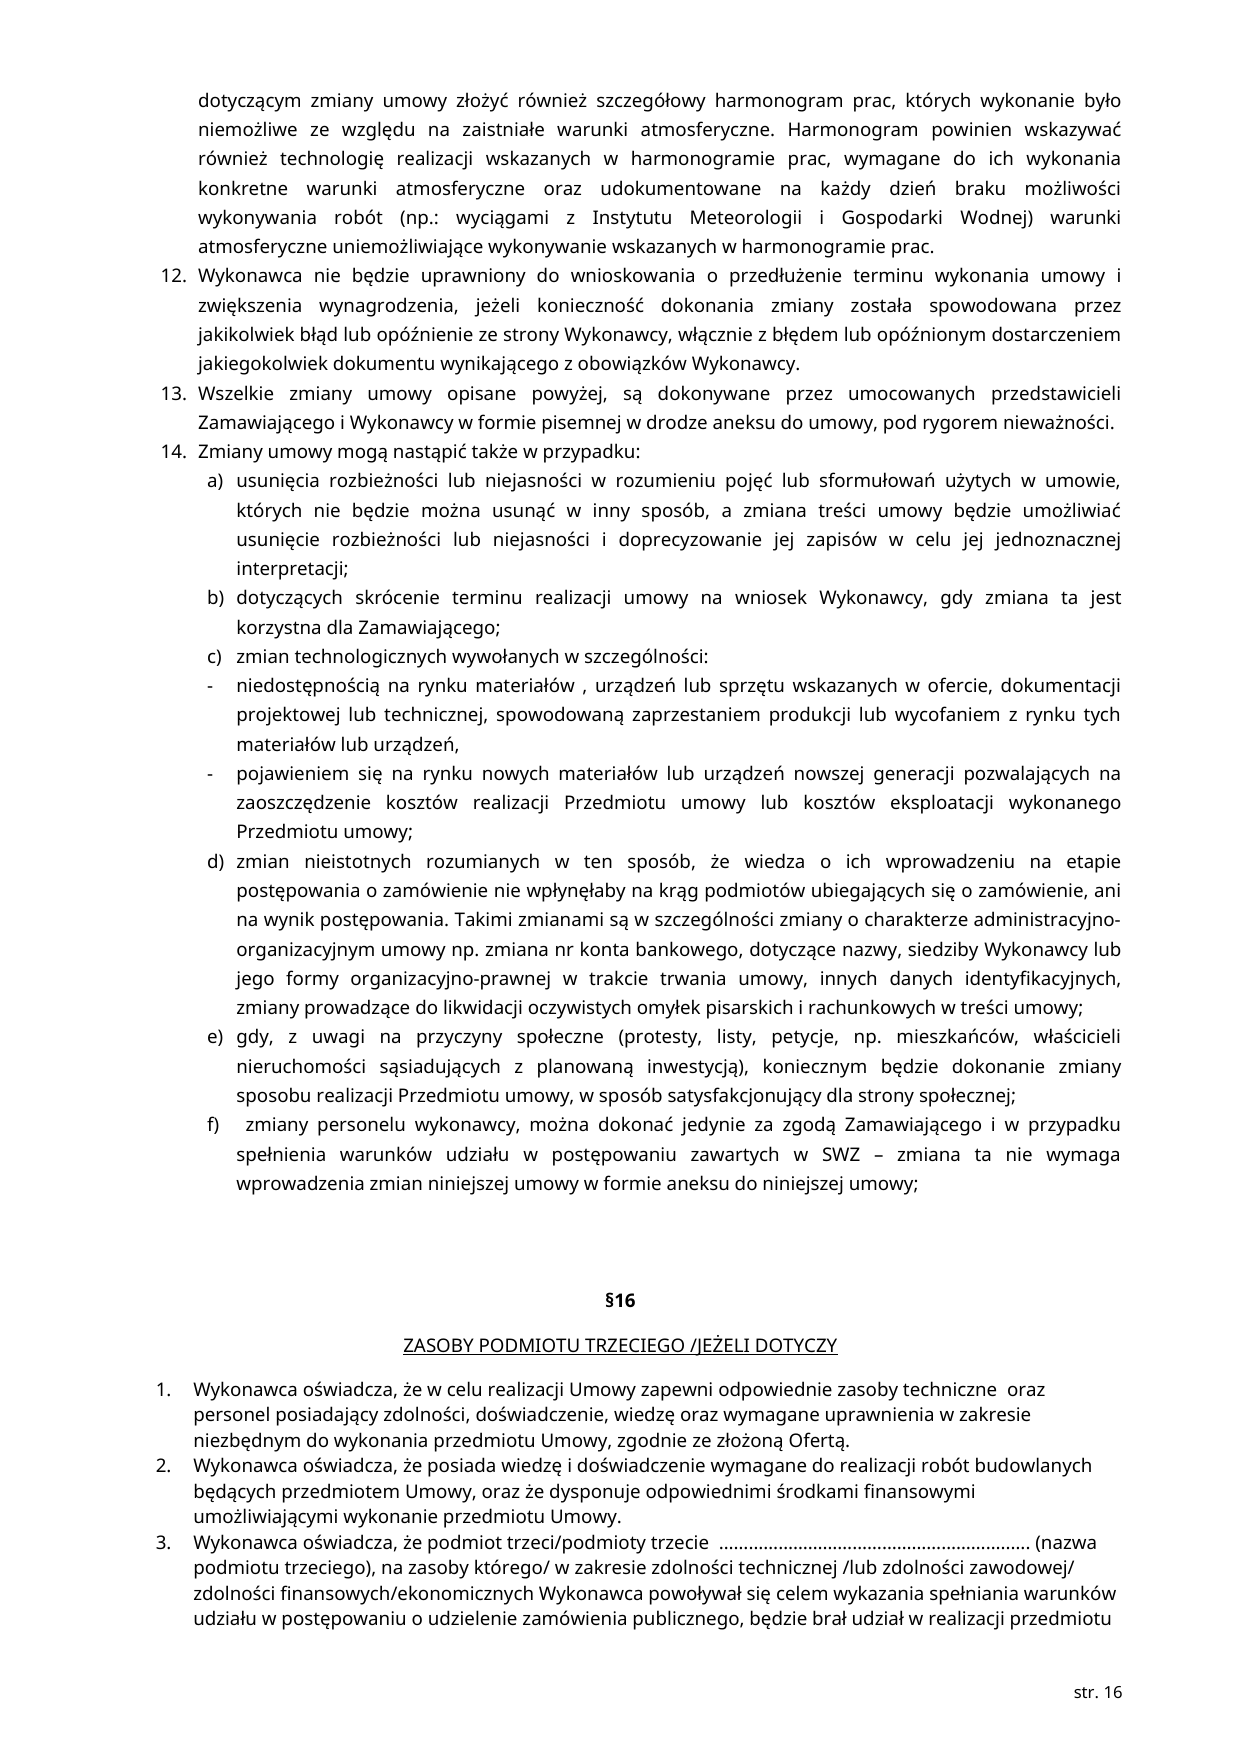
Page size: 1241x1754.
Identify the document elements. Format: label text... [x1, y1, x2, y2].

text e) gdy, z uwagi na przyczyny społeczne (protesty, listy, petycje, np. mieszkańców, właścicieli nieruchomości sąsiadujących z planowaną inwestycją), koniecznym będzie dokonanie zmiany sposobu realizacji Przedmiotu umowy, w sposób satysfakcjonujący dla strony społecznej; [207, 1024, 1122, 1108]
text ZASOBY PODMIOTU TRZECIEGO /JEŻELI DOTYCZY [118, 1332, 1122, 1357]
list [160, 87, 1122, 259]
text c) zmian technologicznych wywołanych w szczególności: [207, 643, 1122, 669]
text - niedostępnością na rynku materiałów , urządzeń lub sprzętu wskazanych w ofercie, dokumentacji projektowej lub technicznej, spowodowaną zaprzestaniem produkcji lub wycofaniem z rynku tych materiałów lub urządzeń, [207, 672, 1122, 757]
text f) zmiany personelu wykonawcy, można dokonać jedynie za zgodą Zamawiającego i w przypadku spełnienia warunków udziału w postępowaniu zawartych w SWZ – zmiana ta nie wymaga wprowadzenia zmian niniejszej umowy w formie aneksu do niniejszej umowy; [207, 1112, 1122, 1196]
text a) usunięcia rozbieżności lub niejasności w rozumieniu pojęć lub sformułowań użytych w umowie, których nie będzie można usunąć w inny sposób, a zmiana treści umowy będzie umożliwiać usunięcie rozbieżności lub niejasności i doprecyzowanie jej zapisów w celu jej jednoznacznej interpretacji; [207, 468, 1122, 581]
list Wykonawca nie będzie uprawniony do wnioskowania o przedłużenie terminu wykonania umowy i zwiększenia wynagrodzenia, jeżeli konieczność dokonania zmiany została spowodowana przez jakikolwiek błąd lub opóźnienie ze strony Wykonawcy, włącznie z błędem lub opóźnionym dostarczeniem jakiegokolwiek dokumentu wynikającego z obowiązków Wykonawcy. [160, 263, 1122, 376]
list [156, 1529, 1122, 1631]
text d) zmian nieistotnych rozumianych w ten sposób, że wiedza o ich wprowadzeniu na etapie postępowania o zamówienie nie wpłynęłaby na krąg podmiotów ubiegających się o zamówienie, ani na wynik postępowania. Takimi zmianami są w szczególności zmiany o charakterze administracyjno- organizacyjnym umowy np. zmiana nr konta bankowego, dotyczące nazwy, siedziby Wykonawcy lub jego formy organizacyjno-prawnej w trakcie trwania umowy, innych danych identyfikacyjnych, zmiany prowadzące do likwidacji oczywistych omyłek pisarskich i rachunkowych w treści umowy; [207, 848, 1122, 1020]
text §16 [118, 1288, 1122, 1313]
text - pojawieniem się na rynku nowych materiałów lub urządzeń nowszej generacji pozwalających na zaoszczędzenie kosztów realizacji Przedmiotu umowy lub kosztów eksploatacji wykonanego Przedmiotu umowy; [207, 760, 1122, 844]
list Zmiany umowy mogą nastąpić także w przypadku: [160, 438, 1122, 464]
text b) dotyczących skrócenie terminu realizacji umowy na wniosek Wykonawcy, gdy zmiana ta jest korzystna dla Zamawiającego; [207, 585, 1122, 639]
list Wykonawca oświadcza, że w celu realizacji Umowy zapewni odpowiednie zasoby techniczne oraz personel posiadający zdolności, doświadczenie, wiedzę oraz wymagane uprawnienia w zakresie niezbędnym do wykonania przedmiotu Umowy, zgodnie ze złożoną Ofertą. [156, 1376, 1122, 1453]
list Wszelkie zmiany umowy opisane powyżej, są dokonywane przez umocowanych przedstawicieli Zamawiającego i Wykonawcy w formie pisemnej w drodze aneksu do umowy, pod rygorem nieważności. [160, 380, 1122, 434]
list Wykonawca oświadcza, że posiada wiedzę i doświadczenie wymagane do realizacji robót budowlanych będących przedmiotem Umowy, oraz że dysponuje odpowiednimi środkami finansowymi umożliwiającymi wykonanie przedmiotu Umowy. [156, 1453, 1122, 1529]
